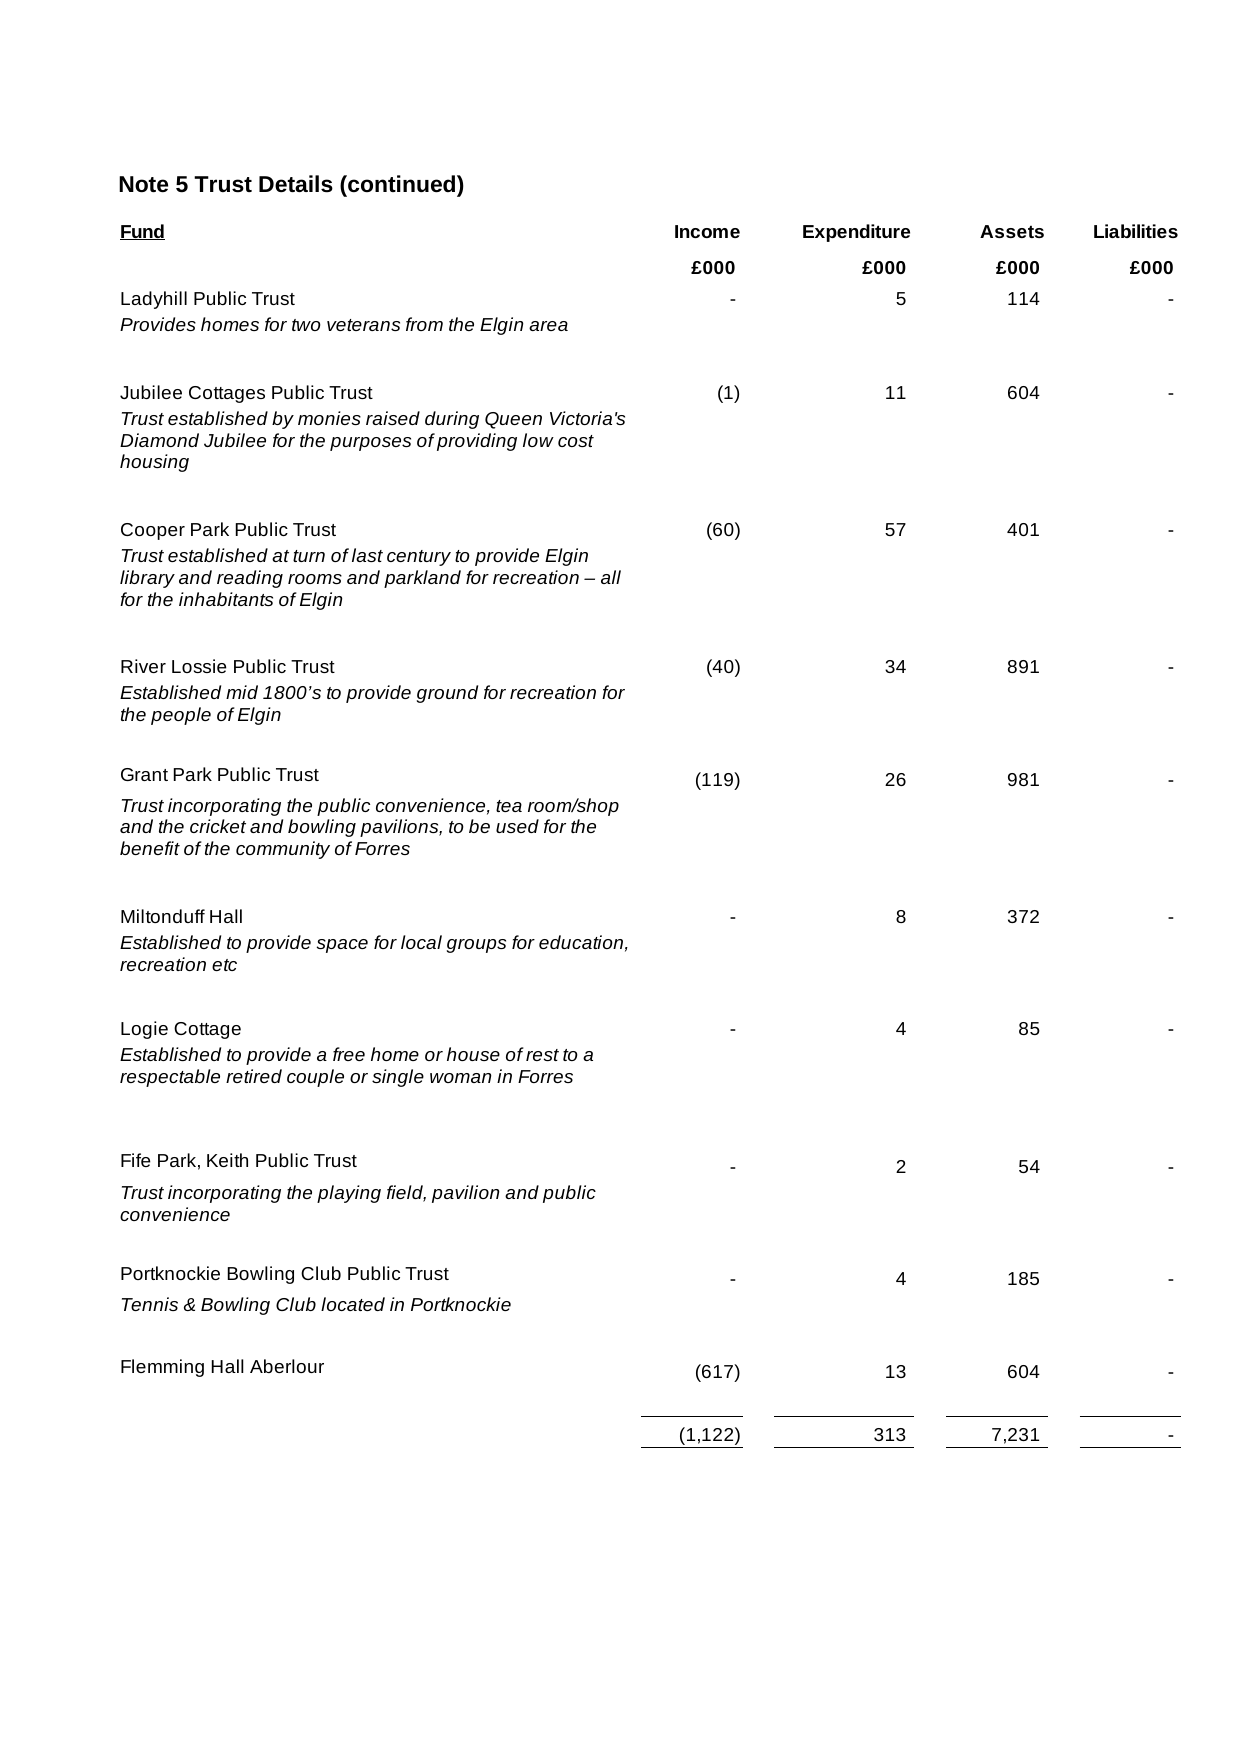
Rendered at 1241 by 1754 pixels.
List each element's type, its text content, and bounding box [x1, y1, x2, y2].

text Note 5 Trust Details (continued) [118, 171, 1152, 197]
